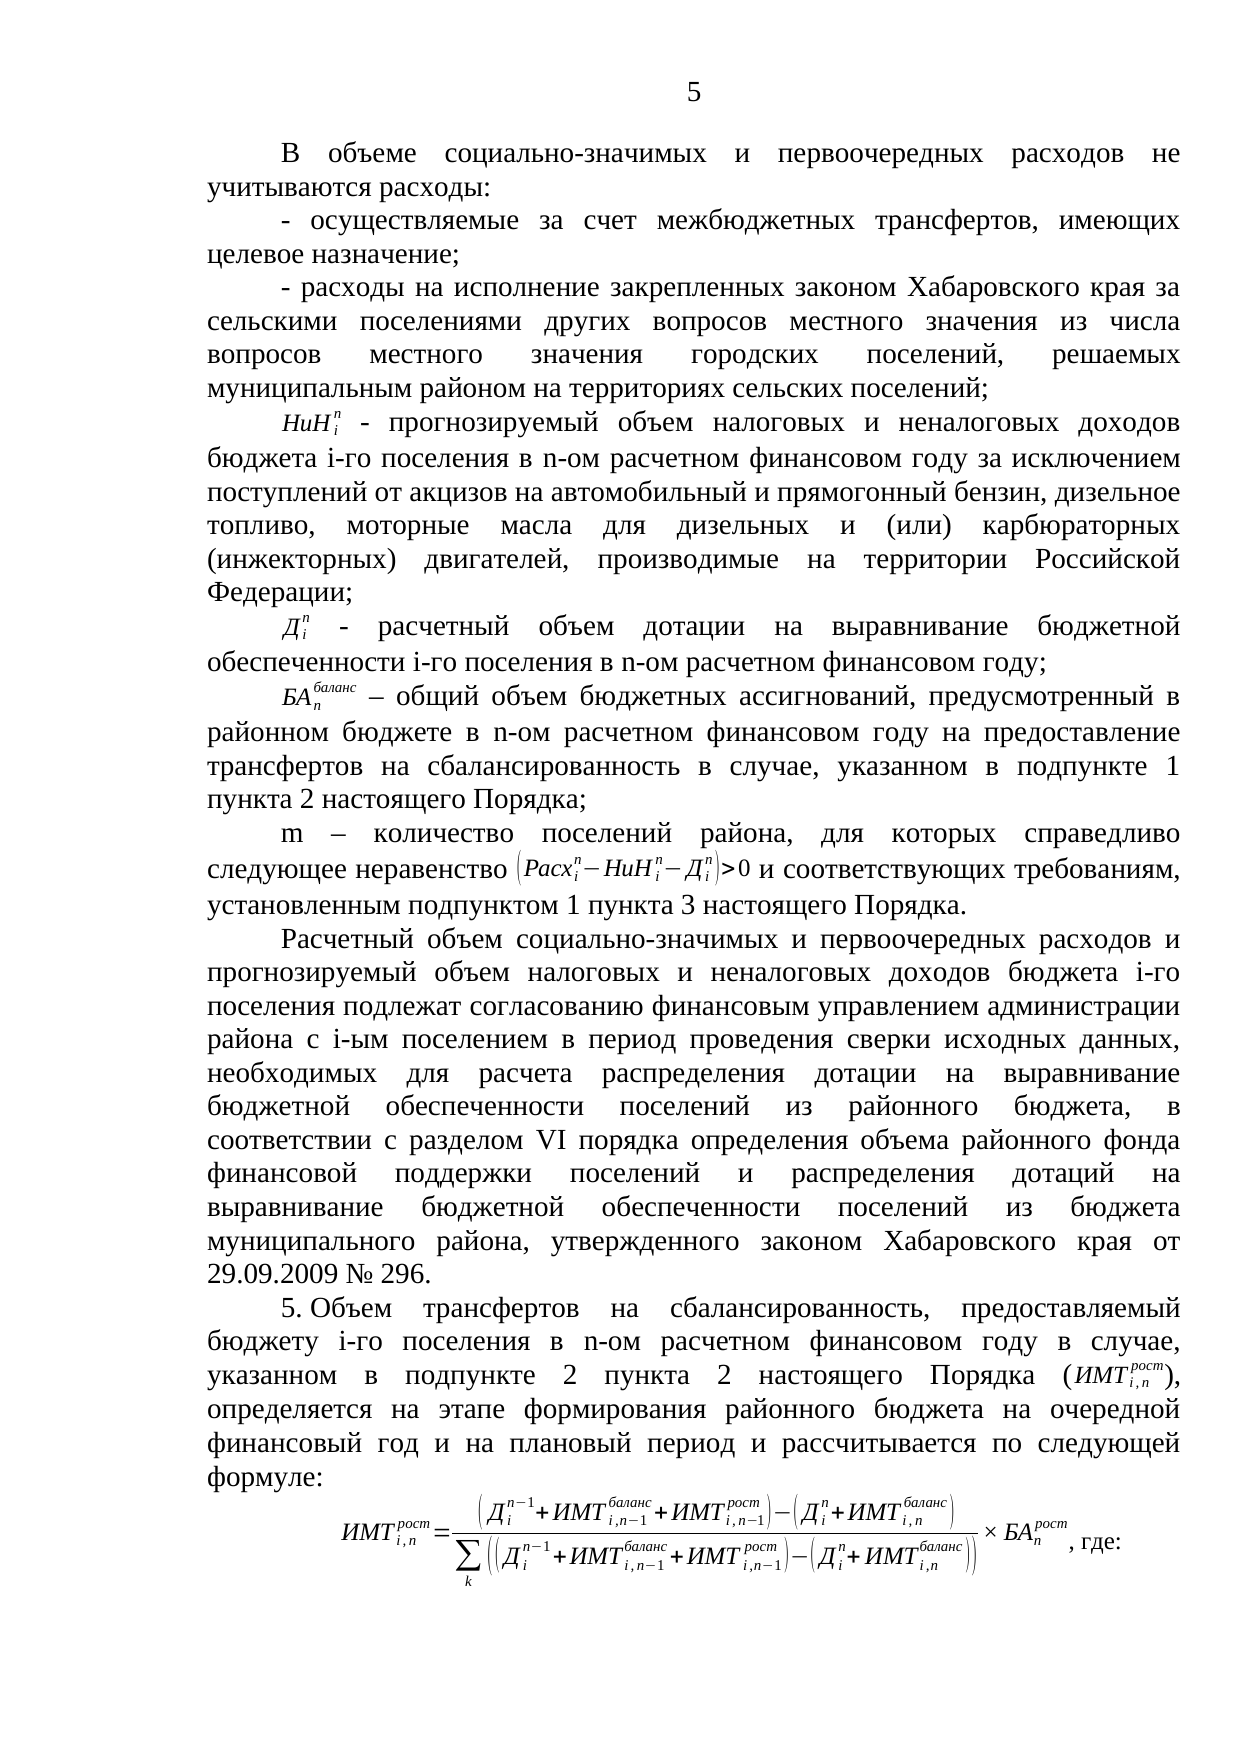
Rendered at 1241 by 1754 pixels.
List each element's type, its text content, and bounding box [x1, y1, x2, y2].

text – общий объем бюджетных ассигнований, предусмотренный в районном бюджете в n-ом расчетном финансовом году на предоставление трансфертов на сбалансированность в случае, указанном в подпункте 1 пункта 2 настоящего Порядка; [207, 678, 1181, 815]
text m – количество поселений района, для которых справедливо следующее неравенство и соответствующих требованиям, установленным подпунктом 1 пункта 3 настоящего Порядка. [207, 815, 1181, 921]
text , где: [207, 1492, 1181, 1590]
text - осуществляемые за счет межбюджетных трансфертов, имеющих целевое назначение; [207, 202, 1181, 269]
text Расчетный объем социально-значимых и первоочередных расходов и прогнозируемый объем налоговых и неналоговых доходов бюджета i-го поселения подлежат согласованию финансовым управлением администрации района с i-ым поселением в период проведения сверки исходных данных, необходимых для расчета распределения дотации на выравнивание бюджетной обеспеченности поселений из районного бюджета, в соответствии с разделом VI порядка определения объема районного фонда финансовой поддержки поселений и распределения дотаций на выравнивание бюджетной обеспеченности поселений из бюджета муниципального района, утвержденного законом Хабаровского края от 29.09.2009 № 296. [207, 921, 1181, 1290]
text - расходы на исполнение закрепленных законом Хабаровского края за сельскими поселениями других вопросов местного значения из числа вопросов местного значения городских поселений, решаемых муниципальным районом на территориях сельских поселений; [207, 269, 1181, 404]
text 5. Объем трансфертов на сбалансированность, предоставляемый бюджету i-го поселения в n-ом расчетном финансовом году в случае, указанном в подпункте 2 пункта 2 настоящего Порядка (), определяется на этапе формирования районного бюджета на очередной финансовый год и на плановый период и рассчитывается по следующей формуле: [207, 1290, 1181, 1492]
text - прогнозируемый объем налоговых и неналоговых доходов бюджета i-го поселения в n-ом расчетном финансовом году за исключением поступлений от акцизов на автомобильный и прямогонный бензин, дизельное топливо, моторные масла для дизельных и (или) карбюраторных (инжекторных) двигателей, производимые на территории Российской Федерации; [207, 404, 1181, 608]
text В объеме социально-значимых и первоочередных расходов не учитываются расходы: [207, 135, 1181, 202]
text - расчетный объем дотации на выравнивание бюджетной обеспеченности i-го поселения в n-ом расчетном финансовом году; [207, 608, 1181, 678]
